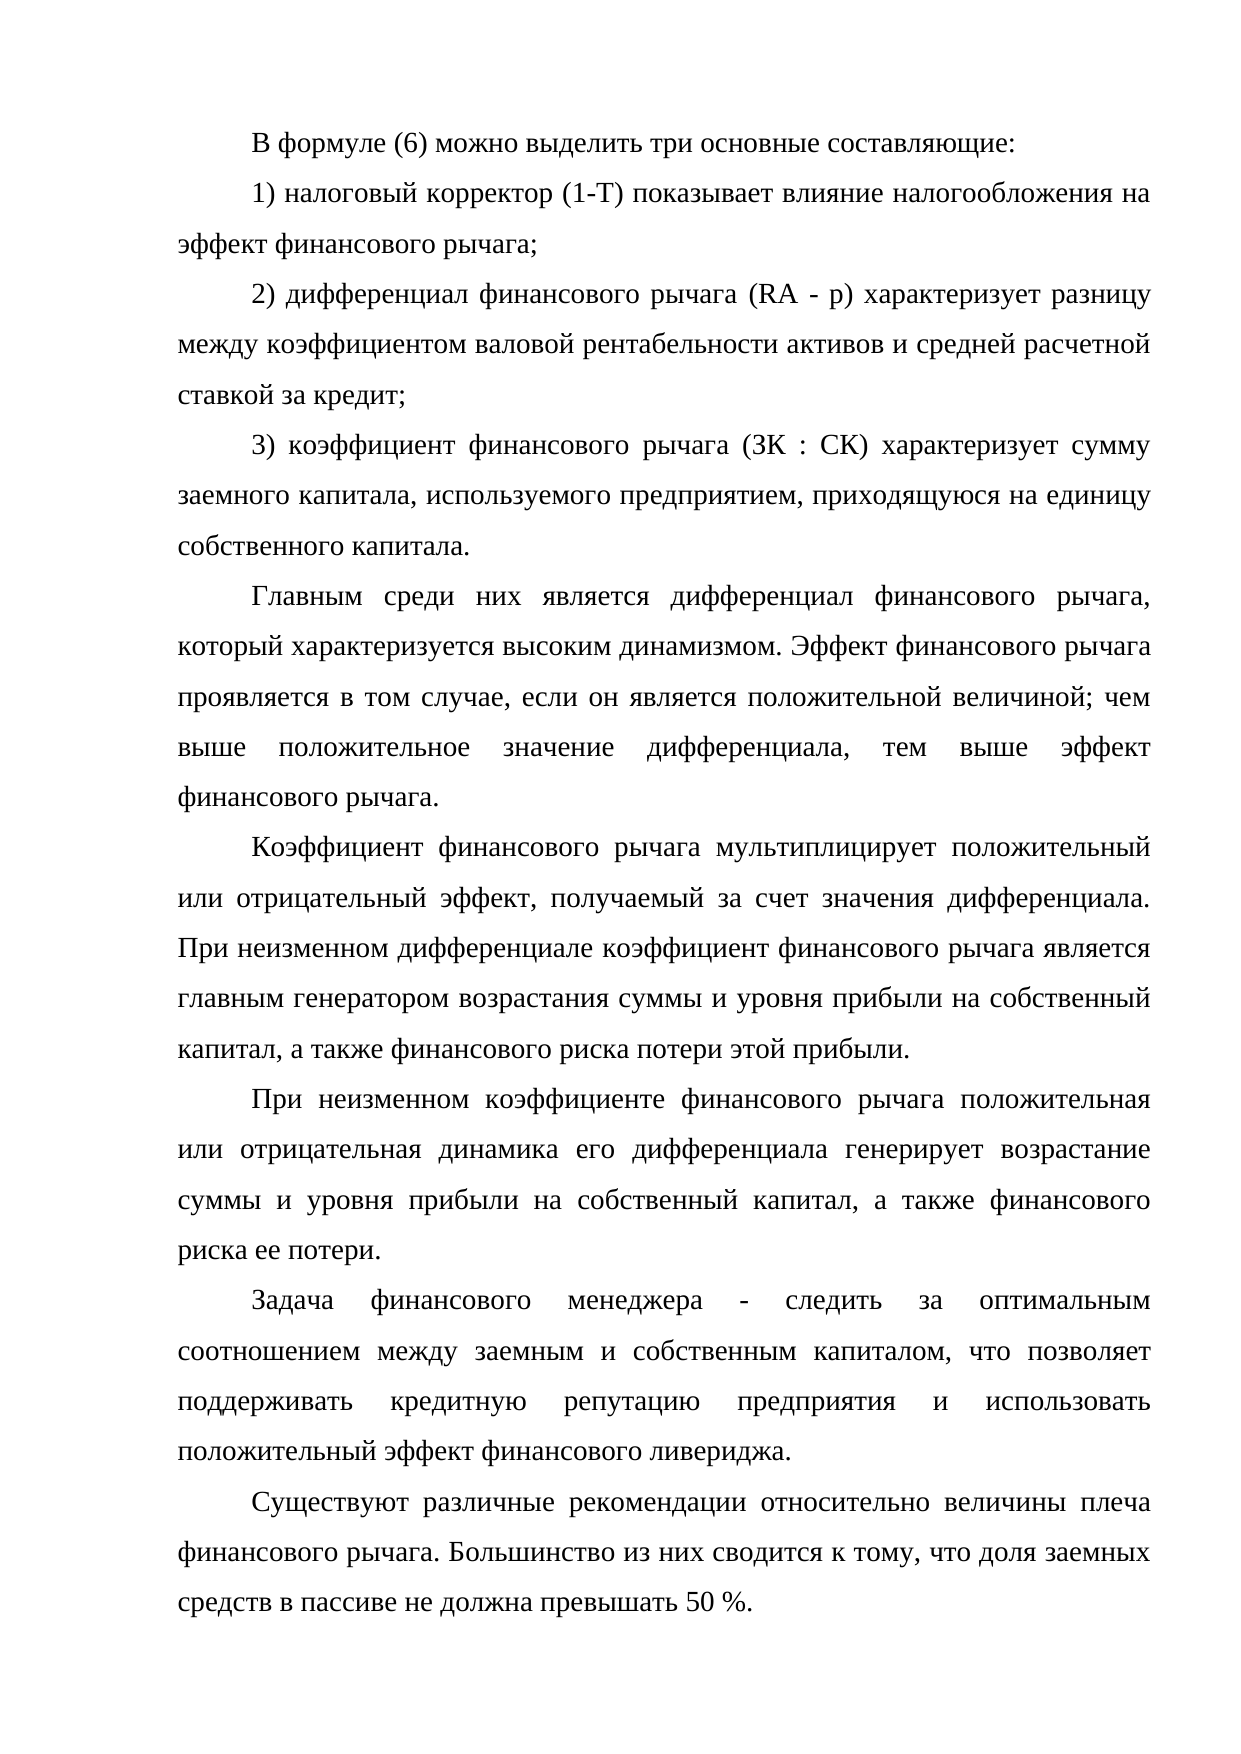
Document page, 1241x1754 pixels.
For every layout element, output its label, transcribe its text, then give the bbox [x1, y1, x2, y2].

text Задача финансового менеджера - следить за оптимальным соотношением между заемным и собственным капиталом, что позволяет поддерживать кредитную репутацию предприятия и использовать положительный эффект финансового ливериджа. [177, 1282, 1152, 1467]
text Существуют различные рекомендации относительно величины плеча финансового рычага. Большинство из них сводится к тому, что доля заемных средств в пассиве не должна превышать 50 %. [177, 1484, 1152, 1618]
text 2) дифференциал финансового рычага (RA - р) характеризует разницу между коэффициентом валовой рентабельности активов и средней расчетной ставкой за кредит; [177, 276, 1152, 410]
text При неизменном коэффициенте финансового рычага положительная или отрицательная динамика его дифференциала генерирует возрастание суммы и уровня прибыли на собственный капитал, а также финансового риска ее потери. [177, 1081, 1152, 1266]
text 3) коэффициент финансового рычага (ЗК : СК) характеризует сумму заемного капитала, используемого предприятием, приходящуюся на единицу собственного капитала. [177, 427, 1152, 561]
text Главным среди них является дифференциал финансового рычага, который характеризуется высоким динамизмом. Эффект финансового рычага проявляется в том случае, если он является положительной величиной; чем выше положительное значение дифференциала, тем выше эффект финансового рычага. [177, 578, 1152, 813]
text Коэффициент финансового рычага мультиплицирует положительный или отрицательный эффект, получаемый за счет значения дифференциала. При неизменном дифференциале коэффициент финансового рычага является главным генератором возрастания суммы и уровня прибыли на собственный капитал, а также финансового риска потери этой прибыли. [177, 829, 1152, 1064]
text 1) налоговый корректор (1-Т) показывает влияние налогообложения на эффект финансового рычага; [177, 176, 1152, 259]
text В формуле (6) можно выделить три основные составляющие: [177, 125, 1152, 159]
